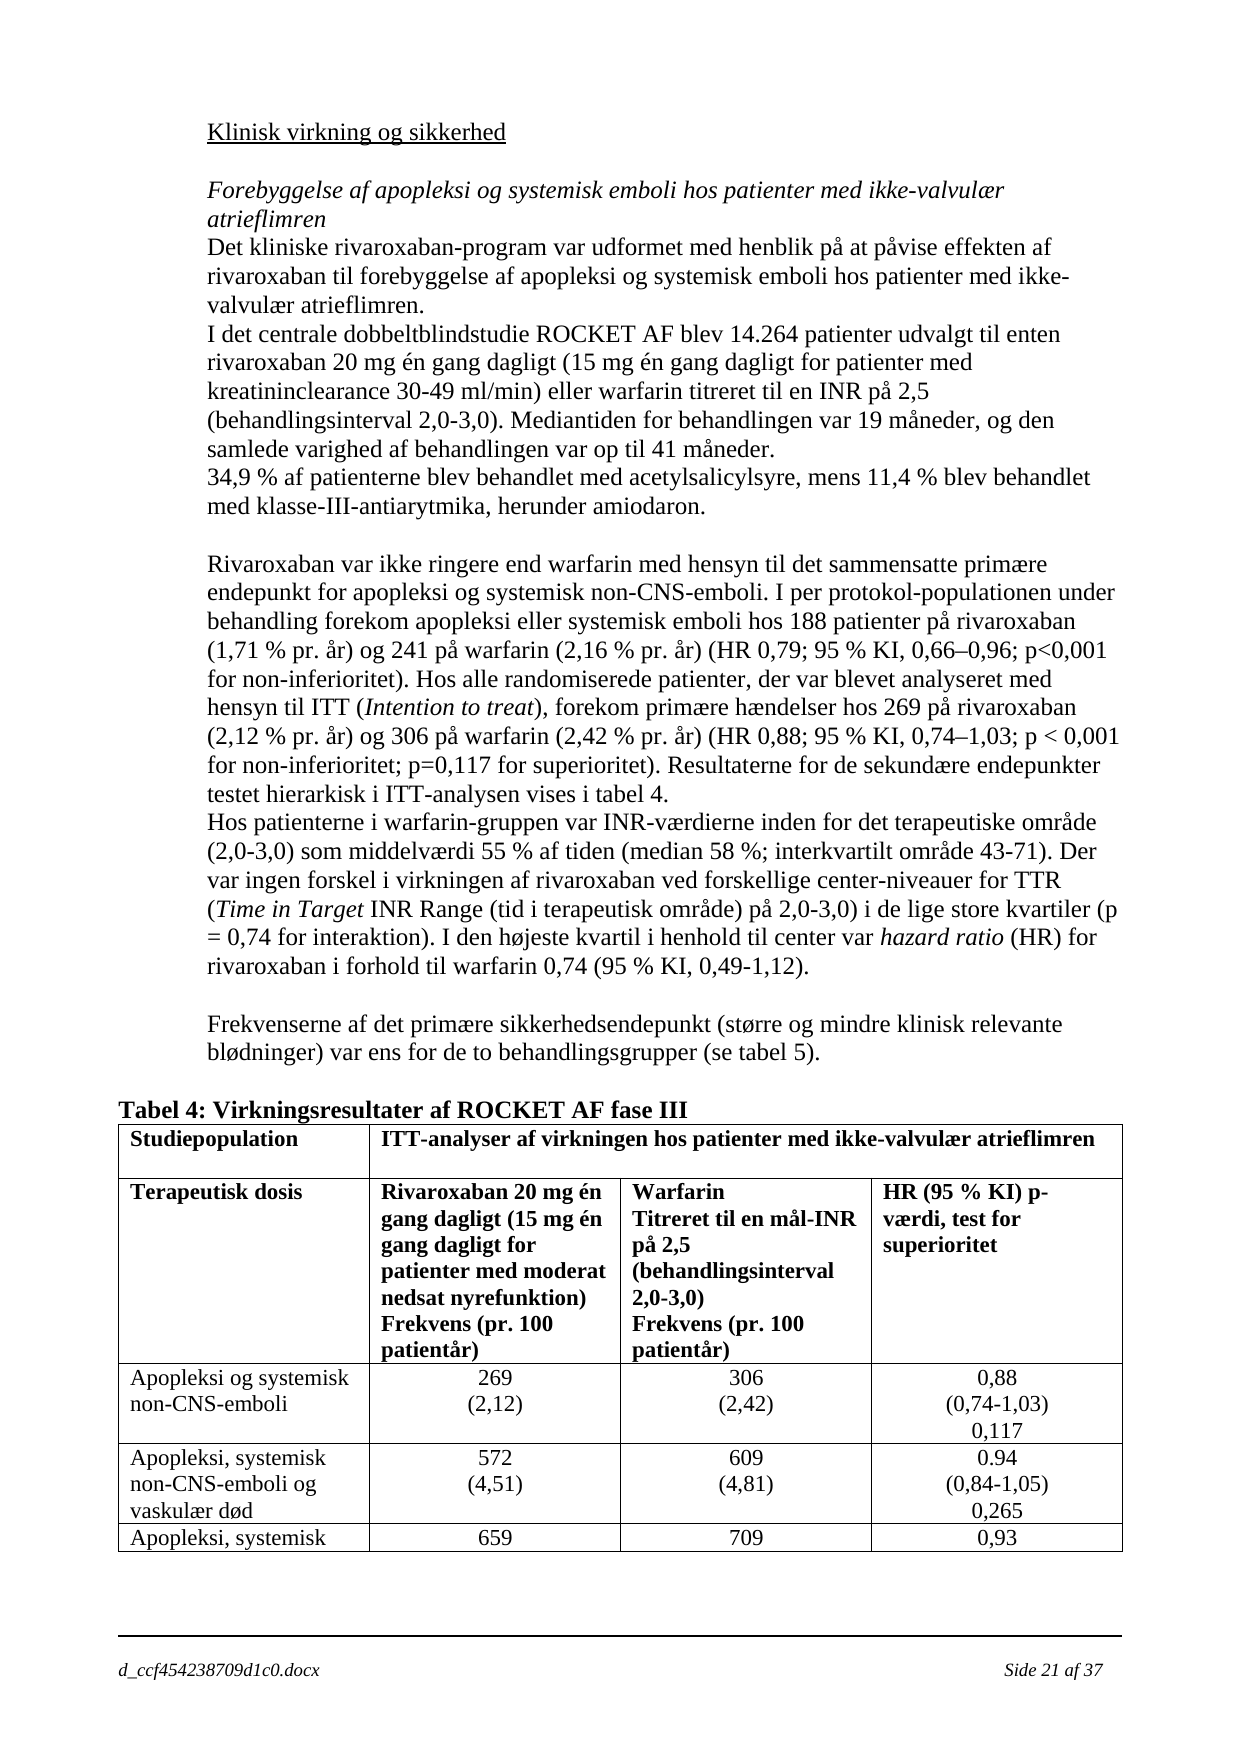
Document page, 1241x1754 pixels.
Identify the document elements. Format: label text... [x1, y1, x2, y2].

table_cell 269 (2,12) [370, 1364, 620, 1443]
text Frekvenserne af det primære sikkerhedsendepunkt (større og mindre klinisk relevante blødninger) var ens for de to behandlingsgrupper (se tabel 5). [207, 1009, 1122, 1066]
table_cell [872, 1524, 1122, 1551]
table_cell 659 (5,24) [370, 1524, 620, 1551]
table_cell Warfarin Titreret til en mål-INR på 2,5 (behandlingsinterval 2,0-3,0) Frekvens (pr. 100 patientår) [621, 1179, 871, 1363]
table_cell Rivaroxaban 20 mg én gang dagligt (15 mg én gang dagligt for patienter med moderat nedsat nyrefunktion) Frekvens (pr. 100 patientår) [370, 1179, 620, 1363]
table_cell 0,88 (0,74-1,03) 0,117 [872, 1364, 1122, 1443]
table_cell Apopleksi og systemisk non-CNS-emboli [119, 1364, 369, 1443]
text I det centrale dobbeltblindstudie ROCKET AF blev 14.264 patienter udvalgt til enten rivaroxaban 20 mg én gang dagligt (15 mg én gang dagligt for patienter med kreatininclearance 30-49 ml/min) eller warfarin titreret til en INR på 2,5 (behandlingsinterval 2,0-3,0). Mediantiden for behandlingen var 19 måneder, og den samlede varighed af behandlingen var op til 41 måneder. [207, 319, 1122, 462]
table_cell 609 (4,81) [621, 1444, 871, 1523]
table_cell 709 (5,65) [621, 1524, 871, 1551]
text Hos patienterne i warfarin-gruppen var INR-værdierne inden for det terapeutiske område (2,0-3,0) som middelværdi 55 % af tiden (median 58 %; interkvartilt område 43-71). Der var ingen forskel i virkningen af rivaroxaban ved forskellige center-niveauer for TTR (Time in Target INR Range (tid i terapeutisk område) på 2,0-3,0) i de lige store kvartiler (p = 0,74 for interaktion). I den højeste kvartil i henhold til center var hazard ratio (HR) for rivaroxaban i forhold til warfarin 0,74 (95 % KI, 0,49-1,12). [207, 807, 1122, 980]
table_cell Apopleksi, systemisk non-CNS-emboli og vaskulær død [119, 1444, 369, 1523]
text Forebyggelse af apopleksi og systemisk emboli hos patienter med ikke-valvulær atrieflimren [207, 175, 1122, 232]
text Det kliniske rivaroxaban-program var udformet med henblik på at påvise effekten af rivaroxaban til forebyggelse af apopleksi og systemisk emboli hos patienter med ikke-valvulær atrieflimren. [207, 232, 1122, 319]
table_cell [119, 1524, 369, 1551]
table_cell HR (95 % KI) p-værdi, test for superioritet [872, 1179, 1122, 1363]
text Rivaroxaban var ikke ringere end warfarin med hensyn til det sammensatte primære endepunkt for apopleksi og systemisk non-CNS-emboli. I per protokol-populationen under behandling forekom apopleksi eller systemisk emboli hos 188 patienter på rivaroxaban (1,71 % pr. år) og 241 på warfarin (2,16 % pr. år) (HR 0,79; 95 % KI, 0,66–0,96; p<0,001 for non-inferioritet). Hos alle randomiserede patienter, der var blevet analyseret med hensyn til ITT (Intention to treat), forekom primære hændelser hos 269 på rivaroxaban (2,12 % pr. år) og 306 på warfarin (2,42 % pr. år) (HR 0,88; 95 % KI, 0,74–1,03; p < 0,001 for non-inferioritet; p=0,117 for superioritet). Resultaterne for de sekundære endepunkter testet hierarkisk i ITT-analysen vises i tabel 4. [207, 549, 1122, 807]
table_cell Terapeutisk dosis [119, 1179, 369, 1363]
table_header Studiepopulation [119, 1125, 369, 1177]
table_cell 0.94 (0,84-1,05) 0,265 [872, 1444, 1122, 1523]
table_cell 572 (4,51) [370, 1444, 620, 1523]
text 34,9 % af patienterne blev behandlet med acetylsalicylsyre, mens 11,4 % blev behandlet med klasse-III-antiarytmika, herunder amiodaron. [207, 462, 1122, 520]
text Tabel 4: Virkningsresultater af ROCKET AF fase III [118, 1095, 1122, 1124]
text Klinisk virkning og sikkerhed [207, 117, 1122, 146]
table_cell 306 (2,42) [621, 1364, 871, 1443]
table_header ITT-analyser af virkningen hos patienter med ikke-valvulær atrieflimren [370, 1125, 1122, 1177]
